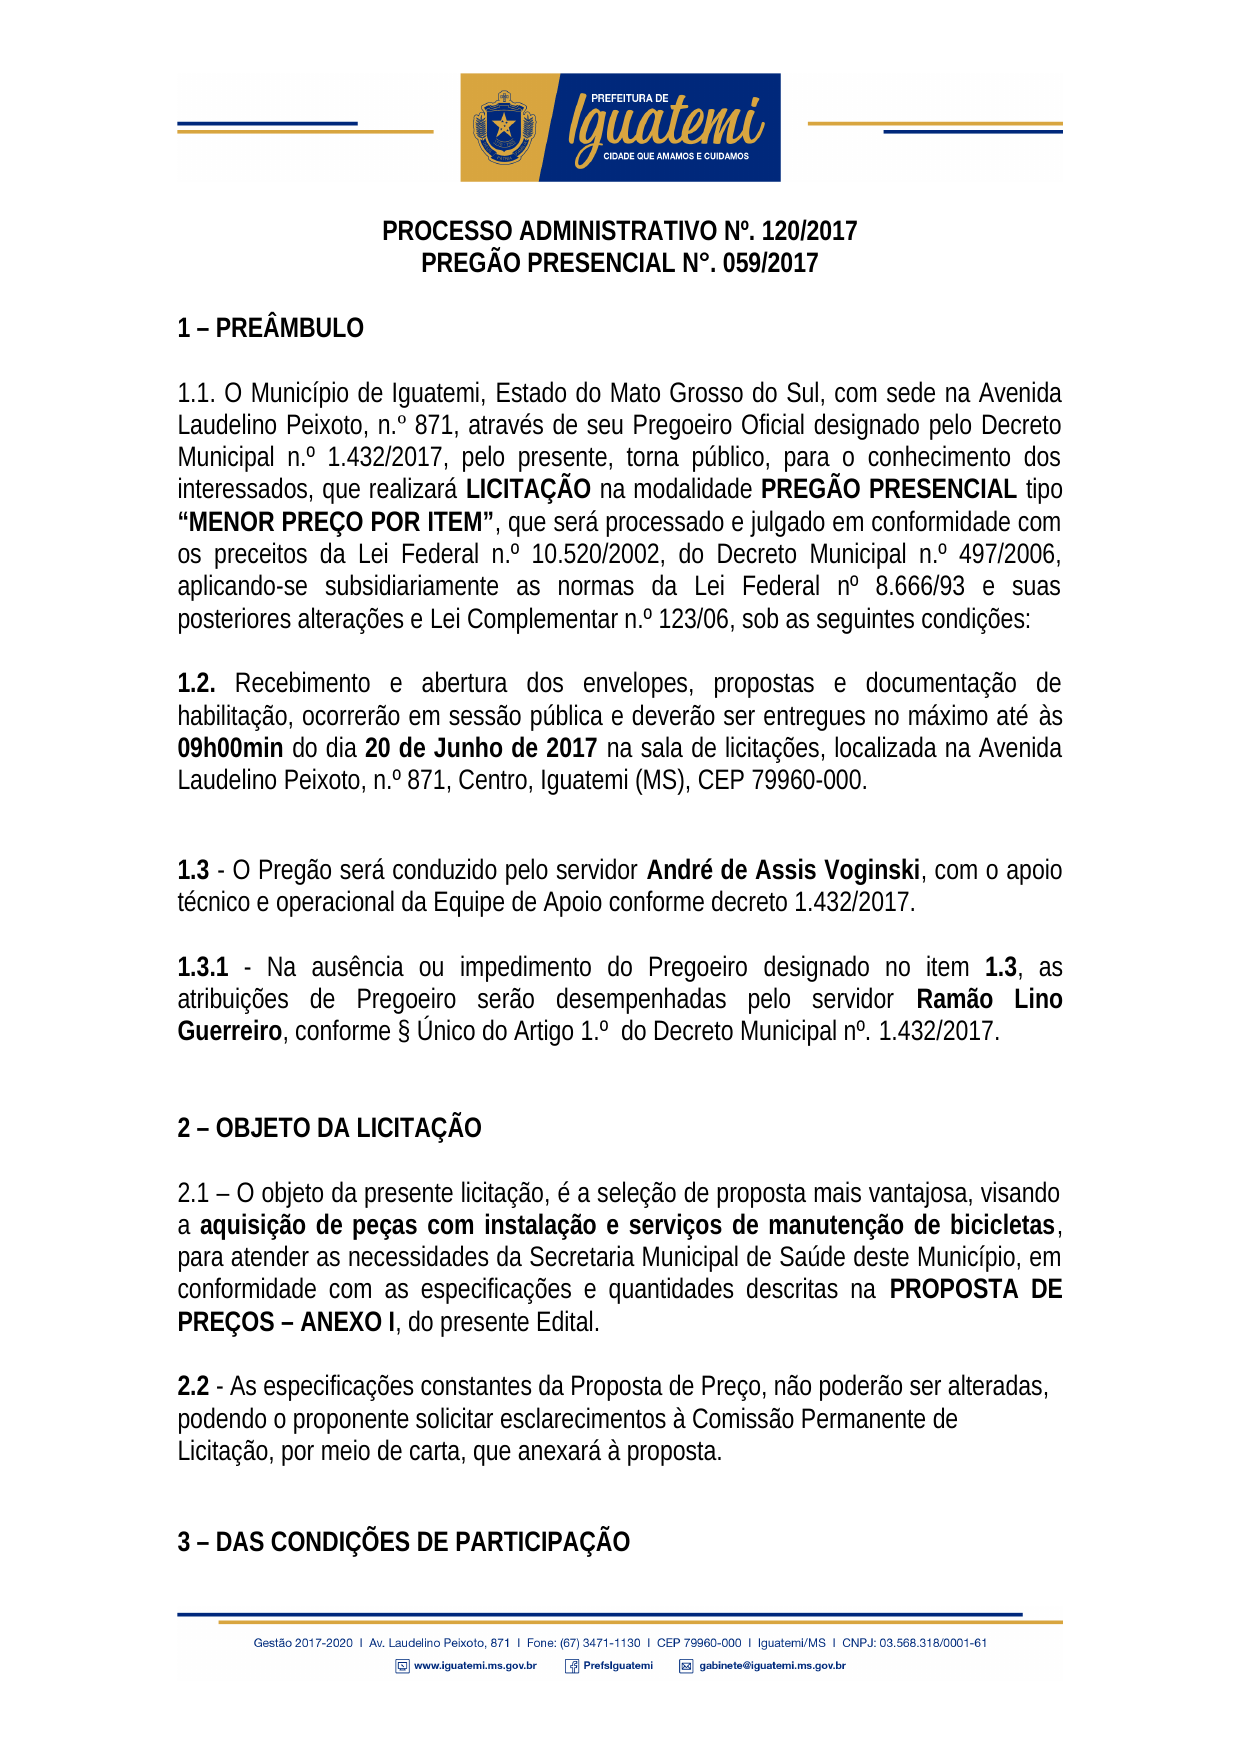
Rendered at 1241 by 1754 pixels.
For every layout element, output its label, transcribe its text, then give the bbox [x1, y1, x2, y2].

text 2.2 - As especificações constantes da Proposta de Preço, não poderão ser alteradas, podendo o proponente solicitar esclarecimentos à Comissão Permanente de Licitação, por meio de carta, que anexará à proposta. [177, 1369, 1063, 1466]
text 1.3 - O Pregão será conduzido pelo servidor André de Assis Voginski, com o apoio técnico e operacional da Equipe de Apoio conforme decreto 1.432/2017. [177, 853, 1063, 917]
text 1.2. Recebimento e abertura dos envelopes, propostas e documentação de habilitação, ocorrerão em sessão pública e deverão ser entregues no máximo até às 09h00min do dia 20 de Junho de 2017 na sala de licitações, localizada na Avenida Laudelino Peixoto, n.º 871, Centro, Iguatemi (MS), CEP 79960-000. [177, 666, 1063, 796]
text 1.3.1 - Na ausência ou impedimento do Pregoeiro designado no item 1.3, as atribuições de Pregoeiro serão desempenhadas pelo servidor Ramão Lino Guerreiro, conforme § Único do Artigo 1.º do Decreto Municipal nº. 1.432/2017. [177, 950, 1063, 1047]
text 2.1 – O objeto da presente licitação, é a seleção de proposta mais vantajosa, visando a aquisição de peças com instalação e serviços de manutenção de bicicletas, para atender as necessidades da Secretaria Municipal de Saúde deste Município, em conformidade com as especificações e quantidades descritas na PROPOSTA DE PREÇOS – ANEXO I, do presente Edital. [177, 1176, 1063, 1337]
text 1 – PREÂMBULO [177, 311, 1063, 343]
text PREGÃO PRESENCIAL N°. 059/2017 [177, 246, 1063, 279]
text 1.1. O Município de Iguatemi, Estado do Mato Grosso do Sul, com sede na Avenida Laudelino Peixoto, n.º 871, através de seu Pregoeiro Oficial designado pelo Decreto Municipal n.º 1.432/2017, pelo presente, torna público, para o conhecimento dos interessados, que realizará LICITAÇÃO na modalidade PREGÃO PRESENCIAL tipo “MENOR PREÇO POR ITEM”, que será processado e julgado em conformidade com os preceitos da Lei Federal n.º 10.520/2002, do Decreto Municipal n.º 497/2006, aplicando-se subsidiariamente as normas da Lei Federal nº 8.666/93 e suas posteriores alterações e Lei Complementar n.º 123/06, sob as seguintes condições: [177, 376, 1063, 634]
picture [177, 1606, 1063, 1681]
text 3 – DAS CONDIÇÕES DE PARTICIPAÇÃO [177, 1525, 1063, 1557]
picture [177, 73, 1063, 182]
text 2 – OBJETO DA LICITAÇÃO [177, 1111, 1063, 1143]
text PROCESSO ADMINISTRATIVO Nº. 120/2017 [177, 214, 1063, 246]
